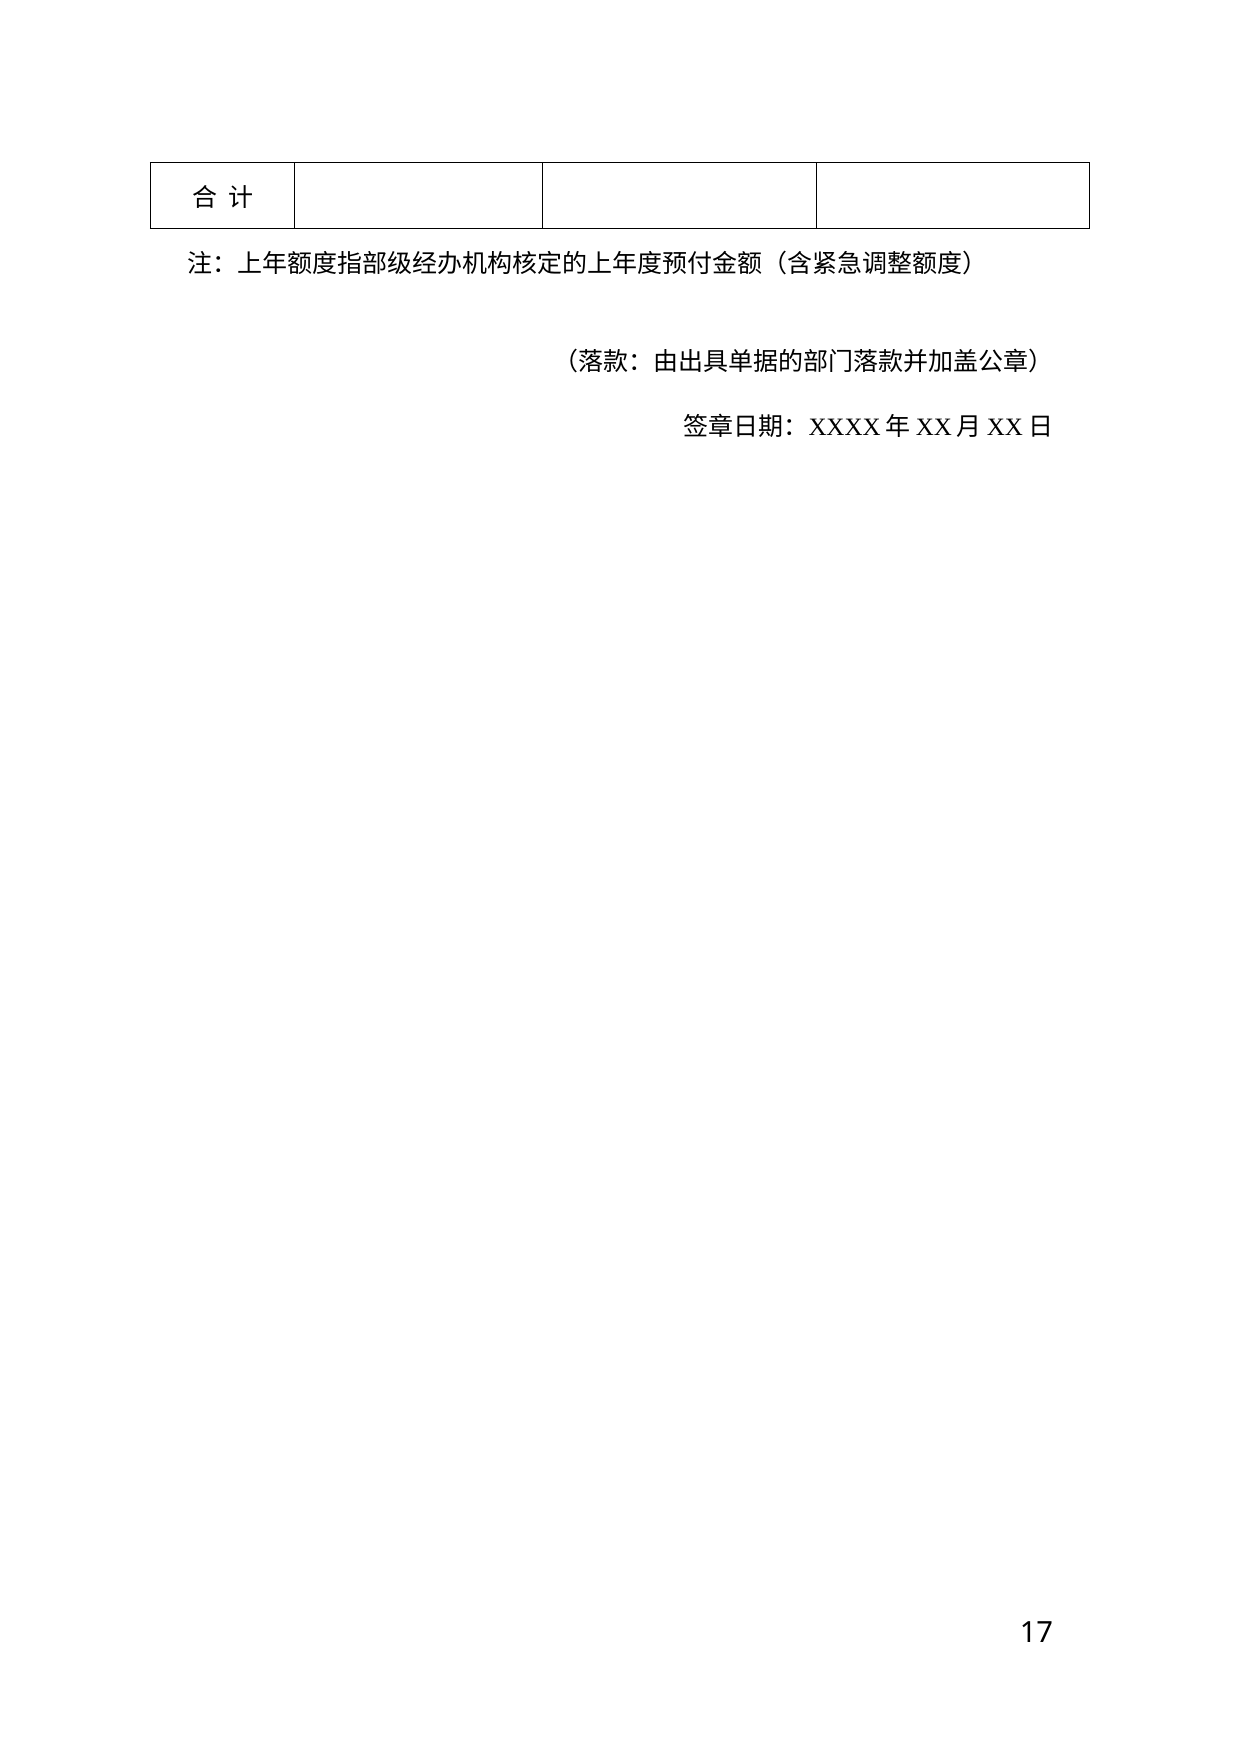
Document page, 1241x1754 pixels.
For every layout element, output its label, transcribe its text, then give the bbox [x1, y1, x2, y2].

table_cell [295, 163, 542, 228]
text 签章日期：XXXX年XX月XX日 [187, 392, 1053, 457]
text （落款：由出具单据的部门落款并加盖公章） [187, 327, 1053, 392]
table_cell [543, 163, 816, 228]
table_cell [817, 163, 1089, 228]
text 注：上年额度指部级经办机构核定的上年度预付金额（含紧急调整额度） [187, 229, 1053, 294]
table_cell 合 计 [151, 163, 294, 228]
